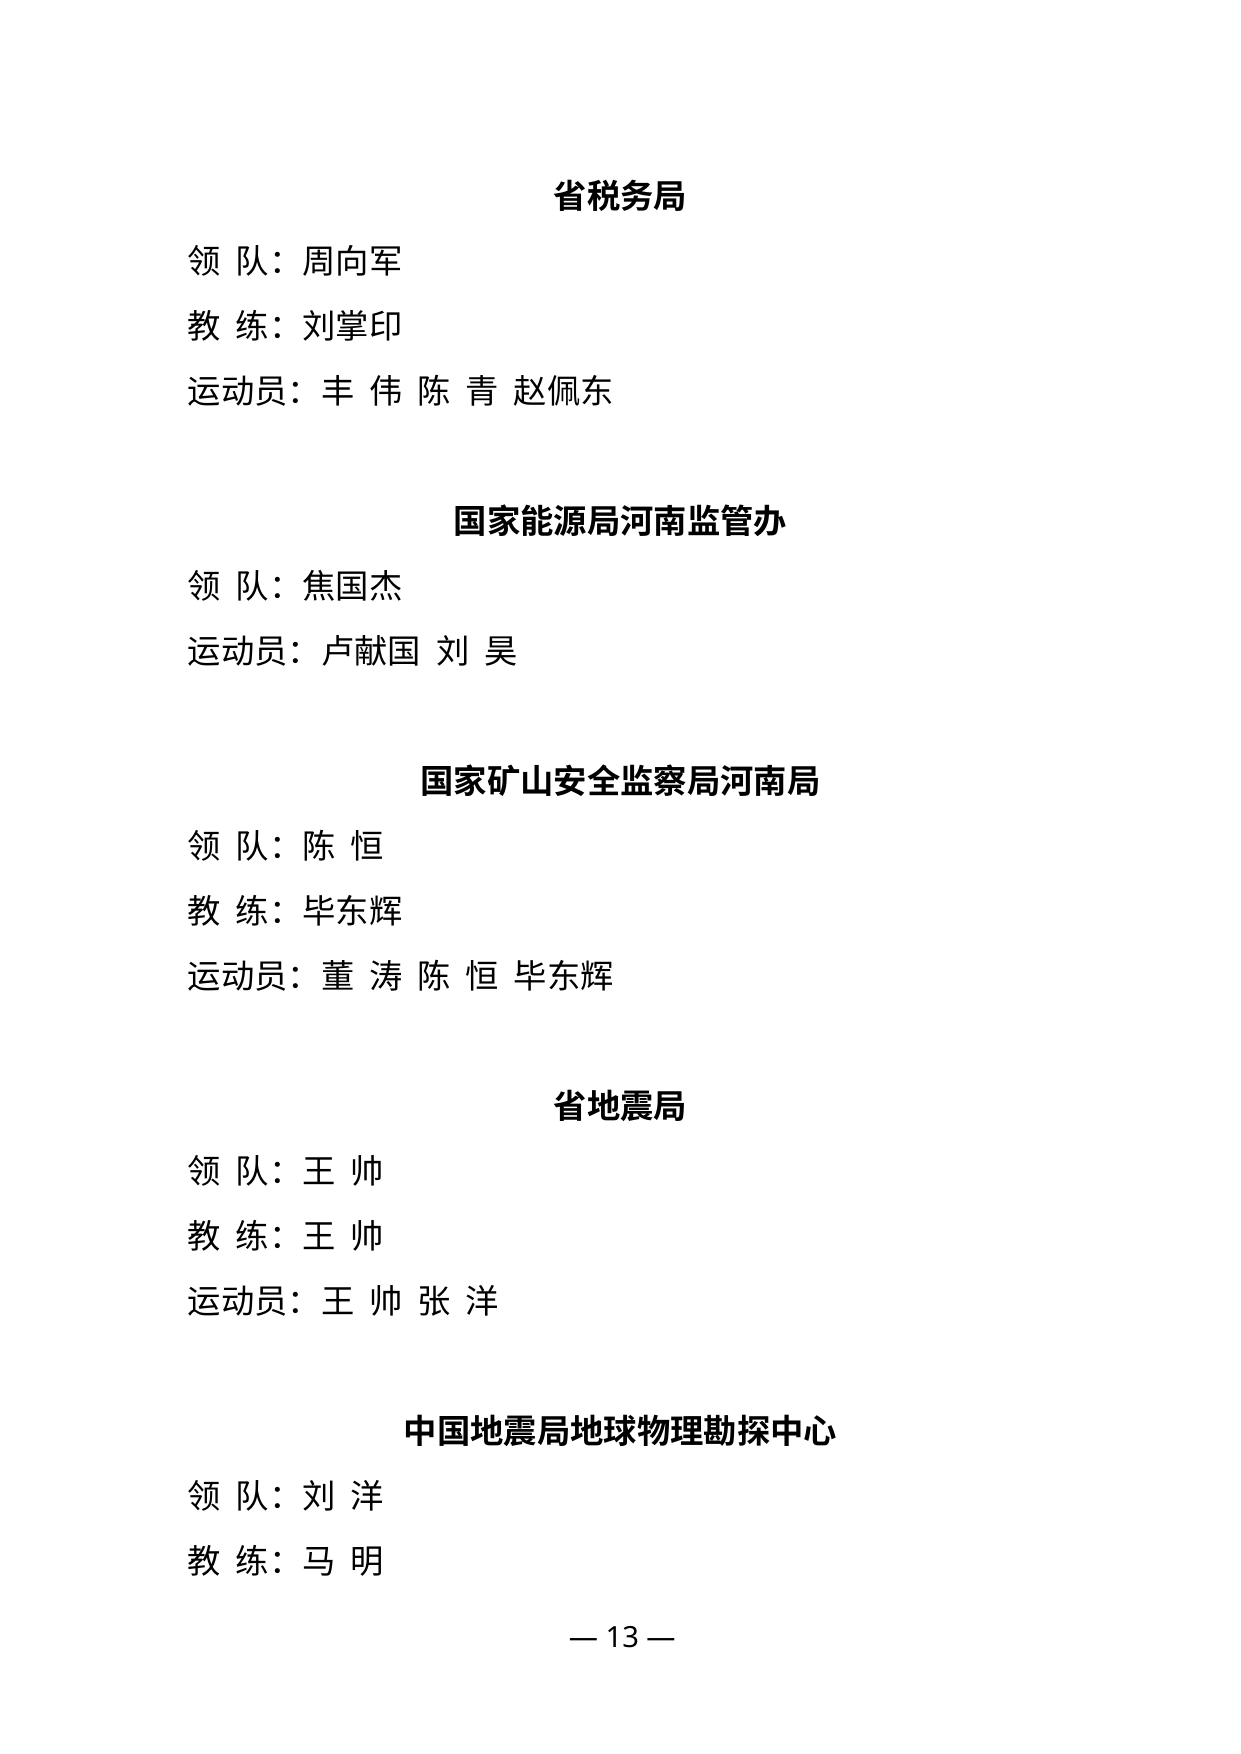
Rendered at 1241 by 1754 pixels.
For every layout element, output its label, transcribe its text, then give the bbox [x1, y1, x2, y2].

text 省地震局 [187, 1072, 1053, 1137]
text 运动员：丰 伟 陈 青 赵佩东 [187, 357, 1053, 422]
text 领 队：王 帅 [187, 1137, 1053, 1202]
text 运动员：卢献国 刘 昊 [187, 617, 1053, 682]
text 领 队：刘 洋 [187, 1462, 1053, 1527]
text 领 队：周向军 [187, 227, 1053, 292]
text 国家能源局河南监管办 [187, 487, 1053, 552]
text 教 练：刘掌印 [187, 292, 1053, 357]
text 领 队：陈 恒 [187, 812, 1053, 877]
text 省税务局 [187, 162, 1053, 227]
text 国家矿山安全监察局河南局 [187, 747, 1053, 812]
text 运动员：董 涛 陈 恒 毕东辉 [187, 942, 1053, 1007]
text 中国地震局地球物理勘探中心 [187, 1397, 1053, 1462]
text 领 队：焦国杰 [187, 552, 1053, 617]
text 运动员：王 帅 张 洋 [187, 1267, 1053, 1332]
text 教 练：马 明 [187, 1527, 1053, 1592]
text 教 练：王 帅 [187, 1202, 1053, 1267]
text 教 练：毕东辉 [187, 877, 1053, 942]
